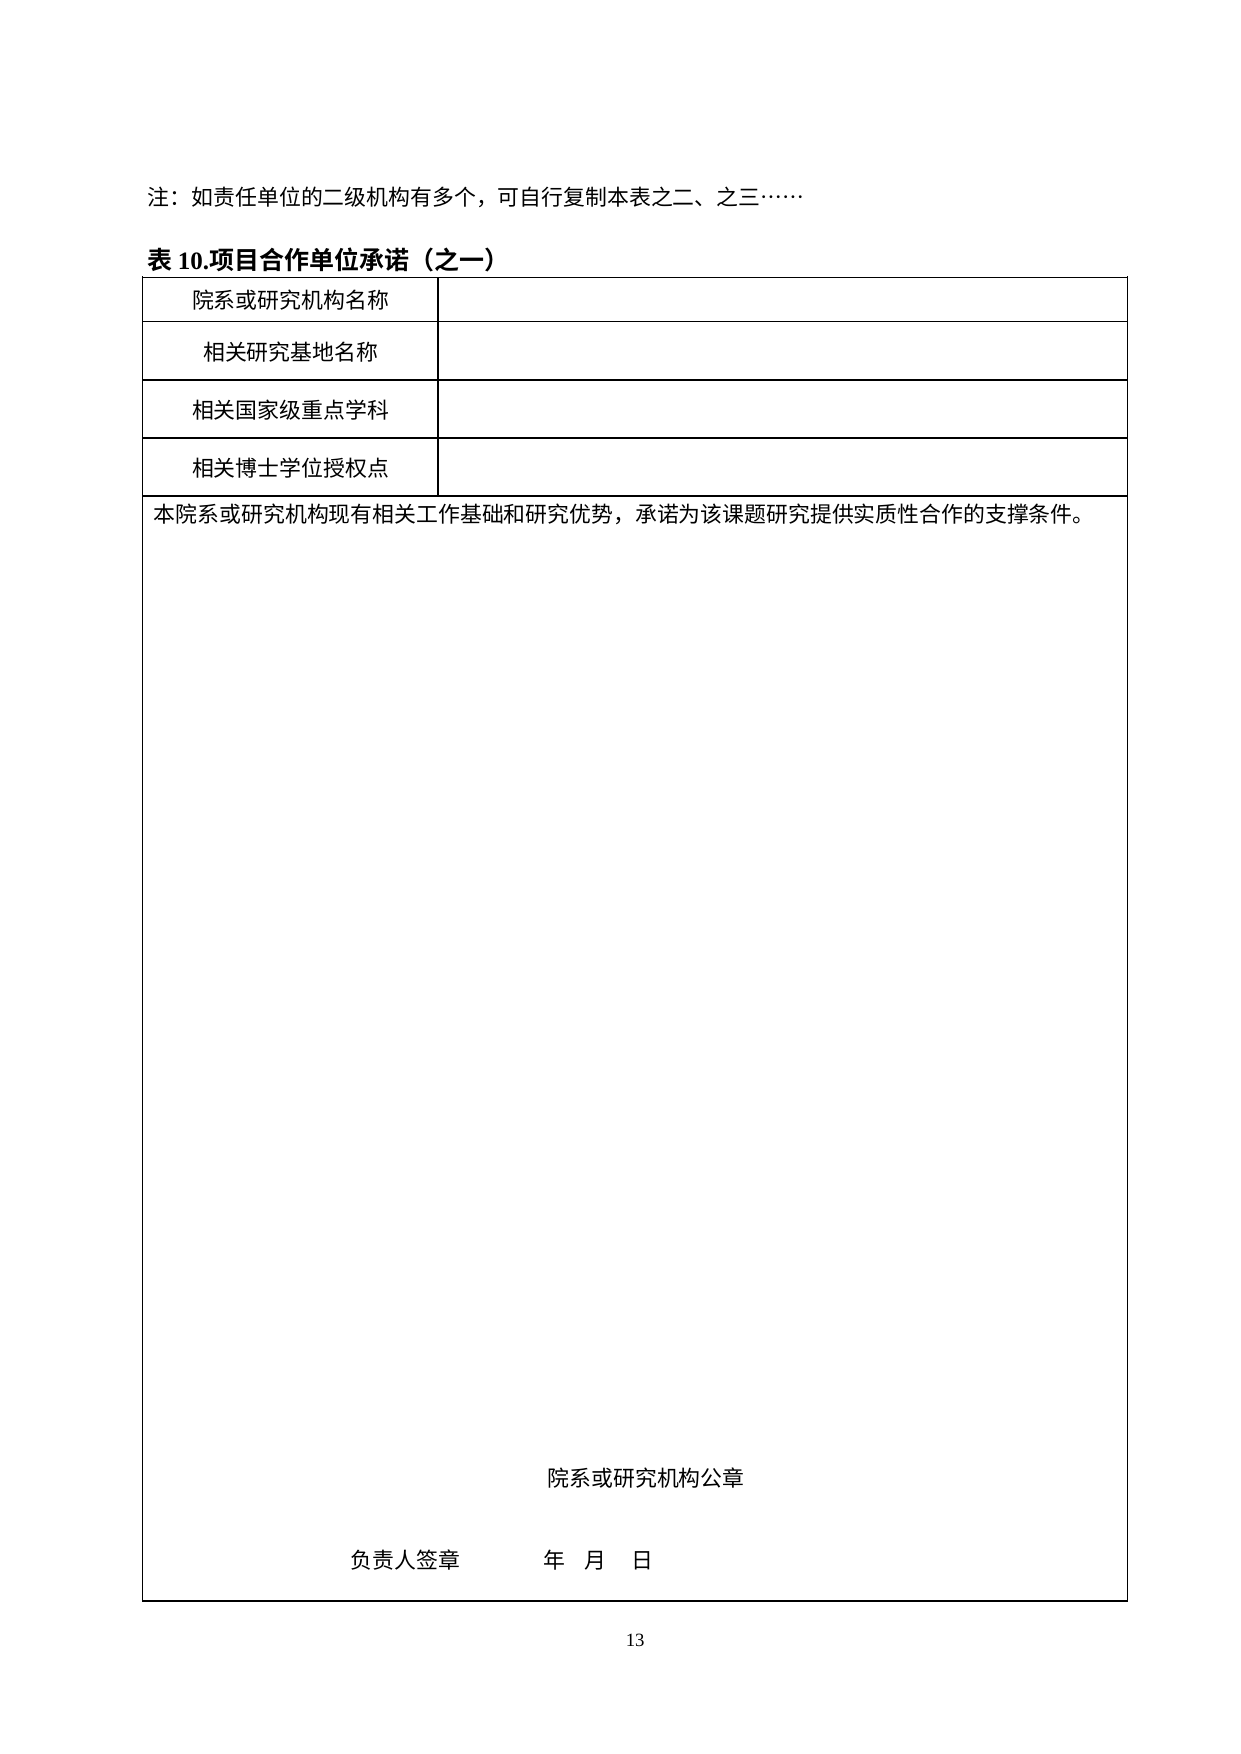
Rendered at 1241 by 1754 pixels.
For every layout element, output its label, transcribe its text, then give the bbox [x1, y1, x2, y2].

table_cell 相关国家级重点学科 [143, 381, 437, 437]
text 表10.项目合作单位承诺（之一） [148, 240, 1122, 276]
table_cell [439, 322, 1127, 379]
text 注：如责任单位的二级机构有多个，可自行复制本表之二、之三…… [148, 177, 1122, 211]
table_cell [439, 381, 1127, 437]
table_cell [439, 439, 1127, 495]
table_cell 本院系或研究机构现有相关工作基础和研究优势，承诺为该课题研究提供实质性合作的支撑条件。 院系或研究机构公章 负责人签章 年 月 日 [143, 497, 1127, 1600]
table_header 院系或研究机构名称 [143, 278, 437, 321]
table_cell 相关博士学位授权点 [143, 439, 437, 495]
table_cell 相关研究基地名称 [143, 322, 437, 379]
table_header [439, 278, 1127, 321]
